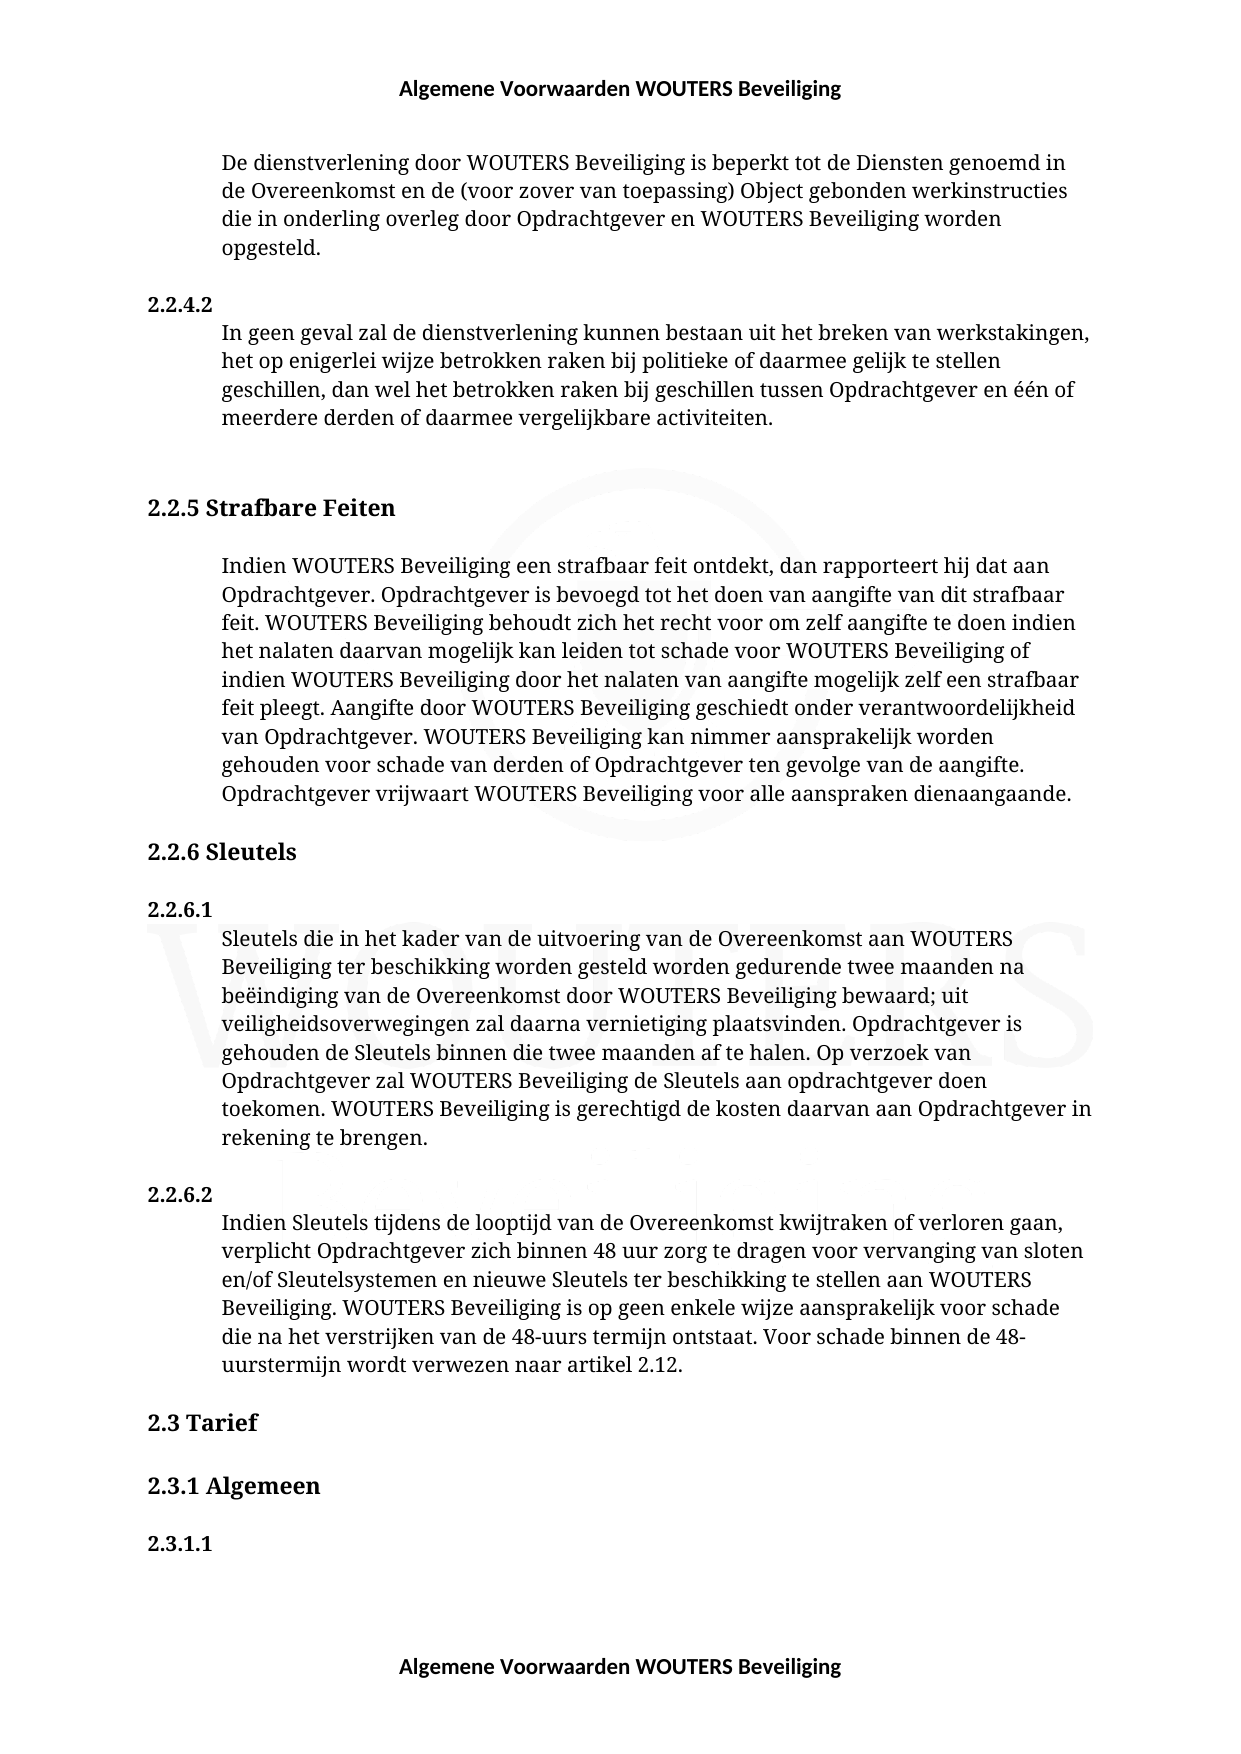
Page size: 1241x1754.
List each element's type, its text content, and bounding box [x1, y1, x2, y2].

text In geen geval zal de dienstverlening kunnen bestaan uit het breken van werkstakingen, het op enigerlei wijze betrokken raken bij politieke of daarmee gelijk te stellen geschillen, dan wel het betrokken raken bij geschillen tussen Opdrachtgever en één of meerdere derden of daarmee vergelijkbare activiteiten. [221, 318, 1093, 432]
text 2.3.1 Algemeen [148, 1470, 1093, 1501]
text 2.2.5 Strafbare Feiten [148, 492, 1093, 523]
text Sleutels die in het kader van de uitvoering van de Overeenkomst aan WOUTERS Beveiliging ter beschikking worden gesteld worden gedurende twee maanden na beëindiging van de Overeenkomst door WOUTERS Beveiliging bewaard; uit veiligheidsoverwegingen zal daarna vernietiging plaatsvinden. Opdrachtgever is gehouden de Sleutels binnen die twee maanden af te halen. Op verzoek van Opdrachtgever zal WOUTERS Beveiliging de Sleutels aan opdrachtgever doen toekomen. WOUTERS Beveiliging is gerechtigd de kosten daarvan aan Opdrachtgever in rekening te brengen. [221, 924, 1093, 1151]
text 2.2.6.2 [148, 1180, 1093, 1208]
text 2.2.6 Sleutels [148, 836, 1093, 867]
text Indien Sleutels tijdens de looptijd van de Overeenkomst kwijtraken of verloren gaan, verplicht Opdrachtgever zich binnen 48 uur zorg te dragen voor vervanging van sloten en/of Sleutelsystemen en nieuwe Sleutels ter beschikking te stellen aan WOUTERS Beveiliging. WOUTERS Beveiliging is op geen enkele wijze aansprakelijk voor schade die na het verstrijken van de 48-uurs termijn ontstaat. Voor schade binnen de 48-uurstermijn wordt verwezen naar artikel 2.12. [221, 1208, 1093, 1379]
text Indien WOUTERS Beveiliging een strafbaar feit ontdekt, dan rapporteert hij dat aan Opdrachtgever. Opdrachtgever is bevoegd tot het doen van aangifte van dit strafbaar feit. WOUTERS Beveiliging behoudt zich het recht voor om zelf aangifte te doen indien het nalaten daarvan mogelijk kan leiden tot schade voor WOUTERS Beveiliging of indien WOUTERS Beveiliging door het nalaten van aangifte mogelijk zelf een strafbaar feit pleegt. Aangifte door WOUTERS Beveiliging geschiedt onder verantwoordelijkheid van Opdrachtgever. WOUTERS Beveiliging kan nimmer aansprakelijk worden gehouden voor schade van derden of Opdrachtgever ten gevolge van de aangifte. Opdrachtgever vrijwaart WOUTERS Beveiliging voor alle aanspraken dienaangaande. [221, 551, 1093, 807]
text De dienstverlening door WOUTERS Beveiliging is beperkt tot de Diensten genoemd in de Overeenkomst en de (voor zover van toepassing) Object gebonden werkinstructies die in onderling overleg door Opdrachtgever en WOUTERS Beveiliging worden opgesteld. [221, 148, 1093, 261]
text 2.2.6.1 [148, 895, 1093, 924]
text 2.2.4.2 [148, 290, 1093, 318]
text 2.3.1.1 [148, 1529, 1093, 1558]
text 2.3 Tarief [148, 1407, 1093, 1438]
